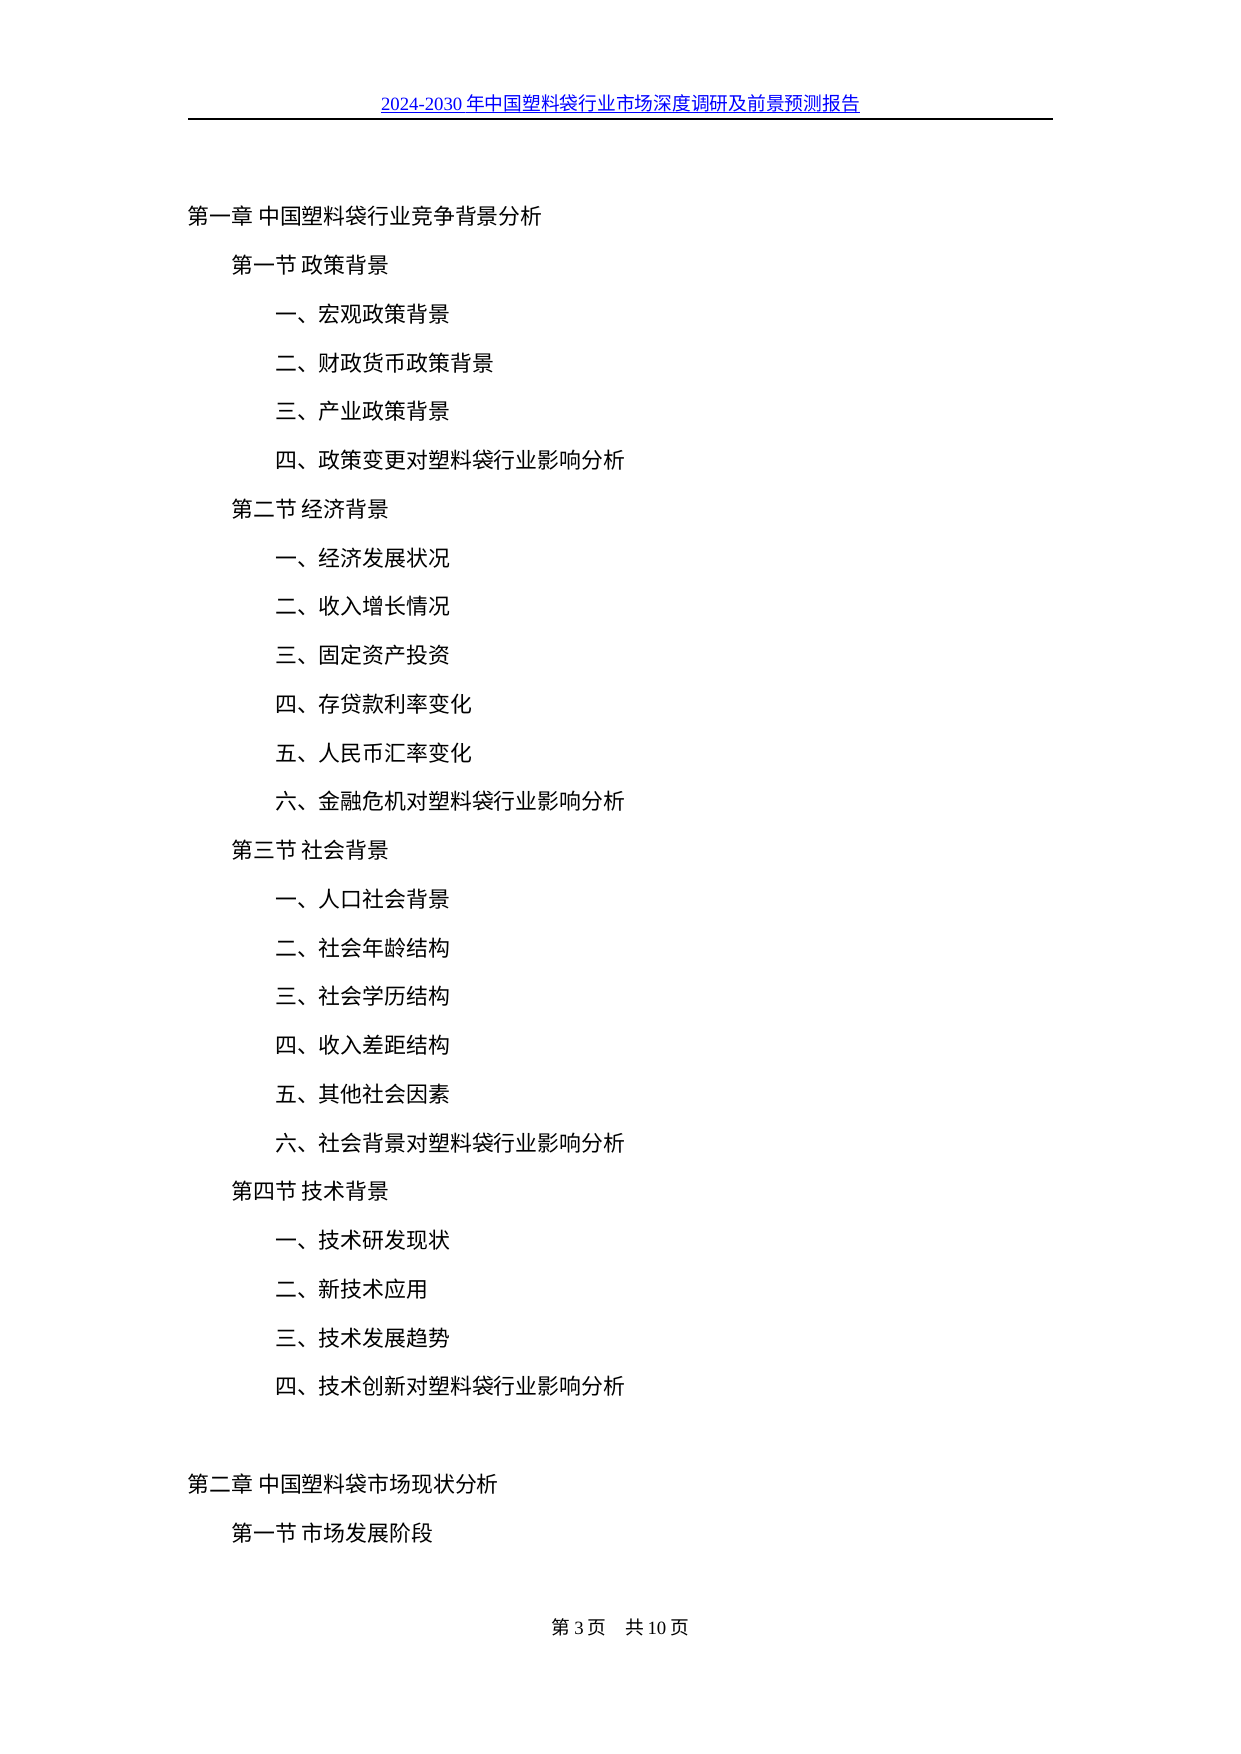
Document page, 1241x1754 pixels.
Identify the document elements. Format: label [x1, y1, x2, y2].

text [187, 150, 1053, 1548]
